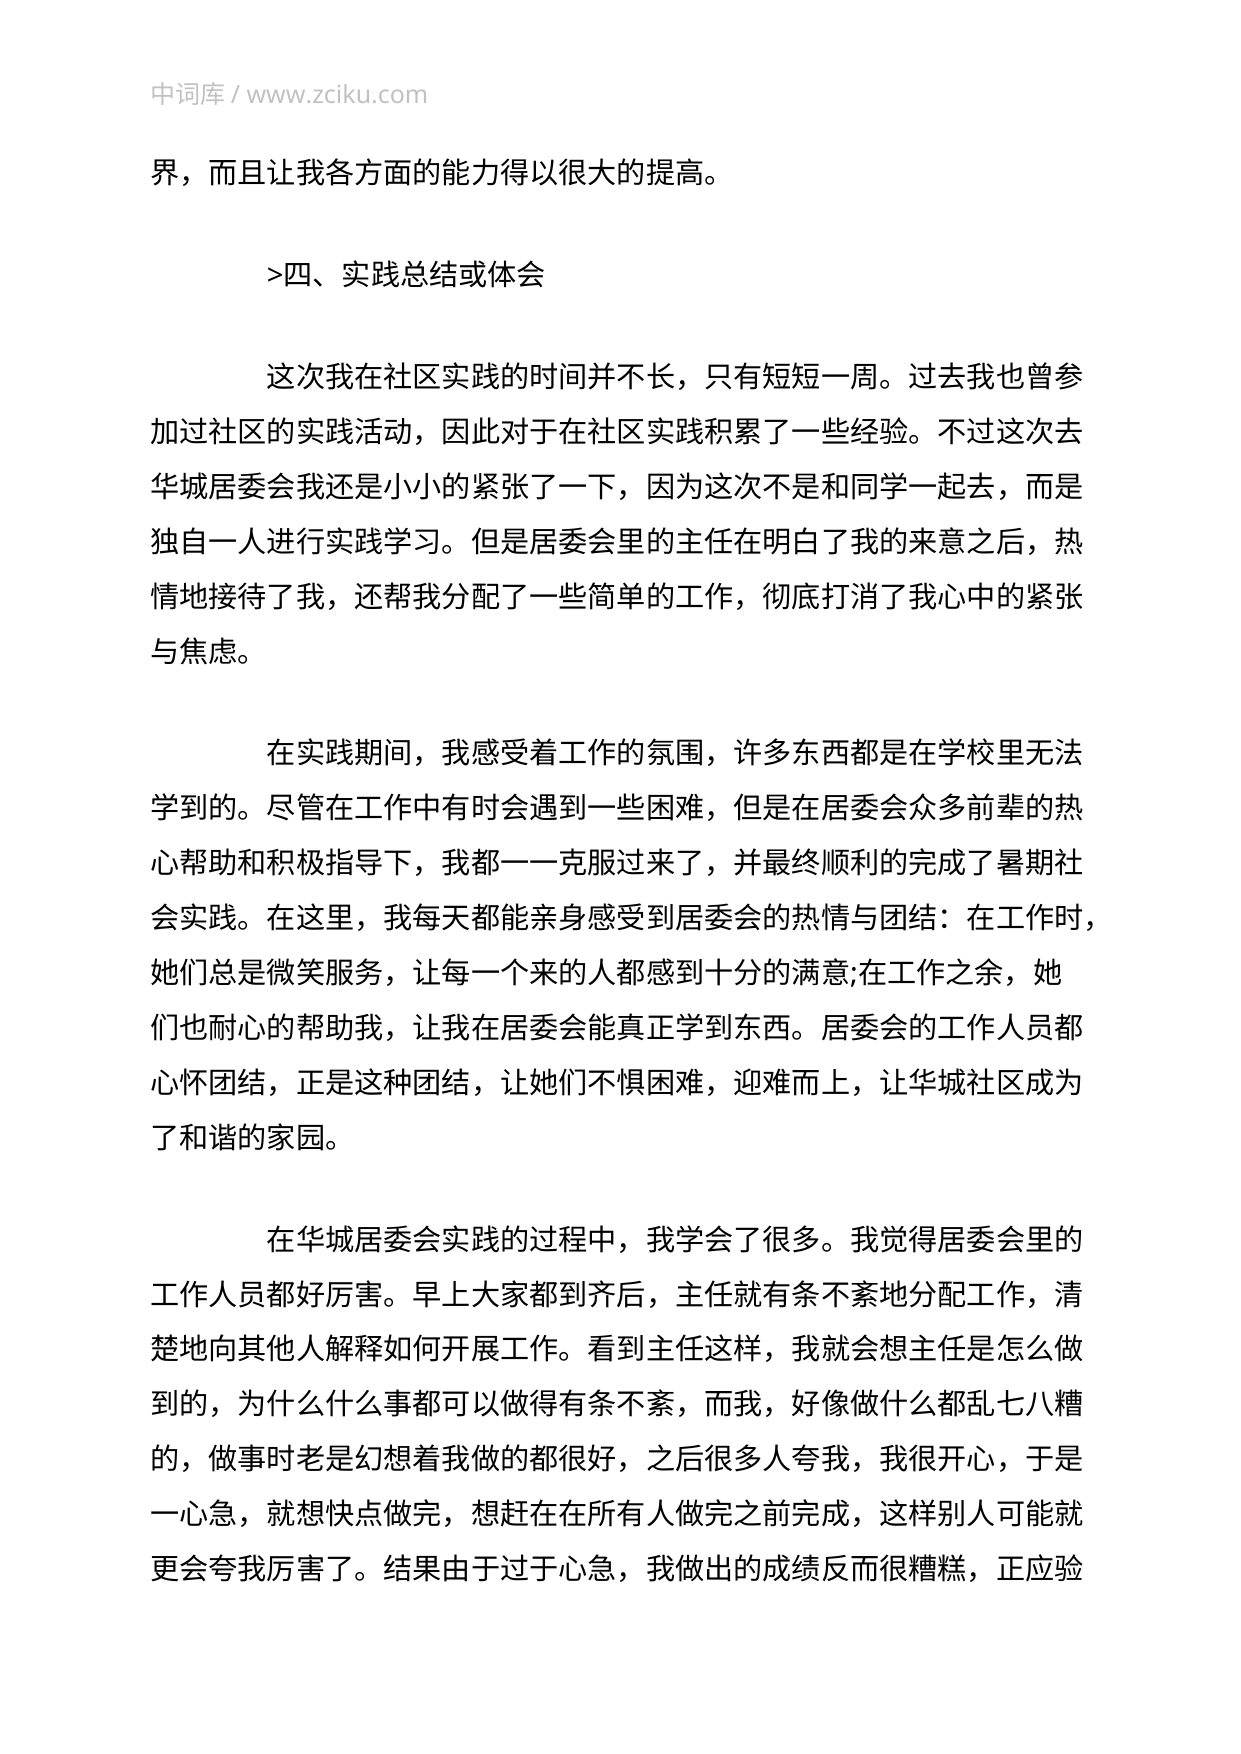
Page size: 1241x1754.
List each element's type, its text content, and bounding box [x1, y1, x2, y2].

text >四、实践总结或体会 [150, 252, 1090, 294]
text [150, 150, 1090, 192]
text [150, 1216, 1090, 1588]
text 这次我在社区实践的时间并不长，只有短短一周。过去我也曾参加过社区的实践活动，因此对于在社区实践积累了一些经验。不过这次去华城居委会我还是小小的紧张了一下，因为这次不是和同学一起去，而是独自一人进行实践学习。但是居委会里的主任在明白了我的来意之后，热情地接待了我，还帮我分配了一些简单的工作，彻底打消了我心中的紧张与焦虑。 [150, 354, 1090, 671]
text 在实践期间，我感受着工作的氛围，许多东西都是在学校里无法学到的。尽管在工作中有时会遇到一些困难，但是在居委会众多前辈的热心帮助和积极指导下，我都一一克服过来了，并最终顺利的完成了暑期社会实践。在这里，我每天都能亲身感受到居委会的热情与团结：在工作时，她们总是微笑服务，让每一个来的人都感到十分的满意;在工作之余，她们也耐心的帮助我，让我在居委会能真正学到东西。居委会的工作人员都心怀团结，正是这种团结，让她们不惧困难，迎难而上，让华城社区成为了和谐的家园。 [150, 730, 1090, 1157]
